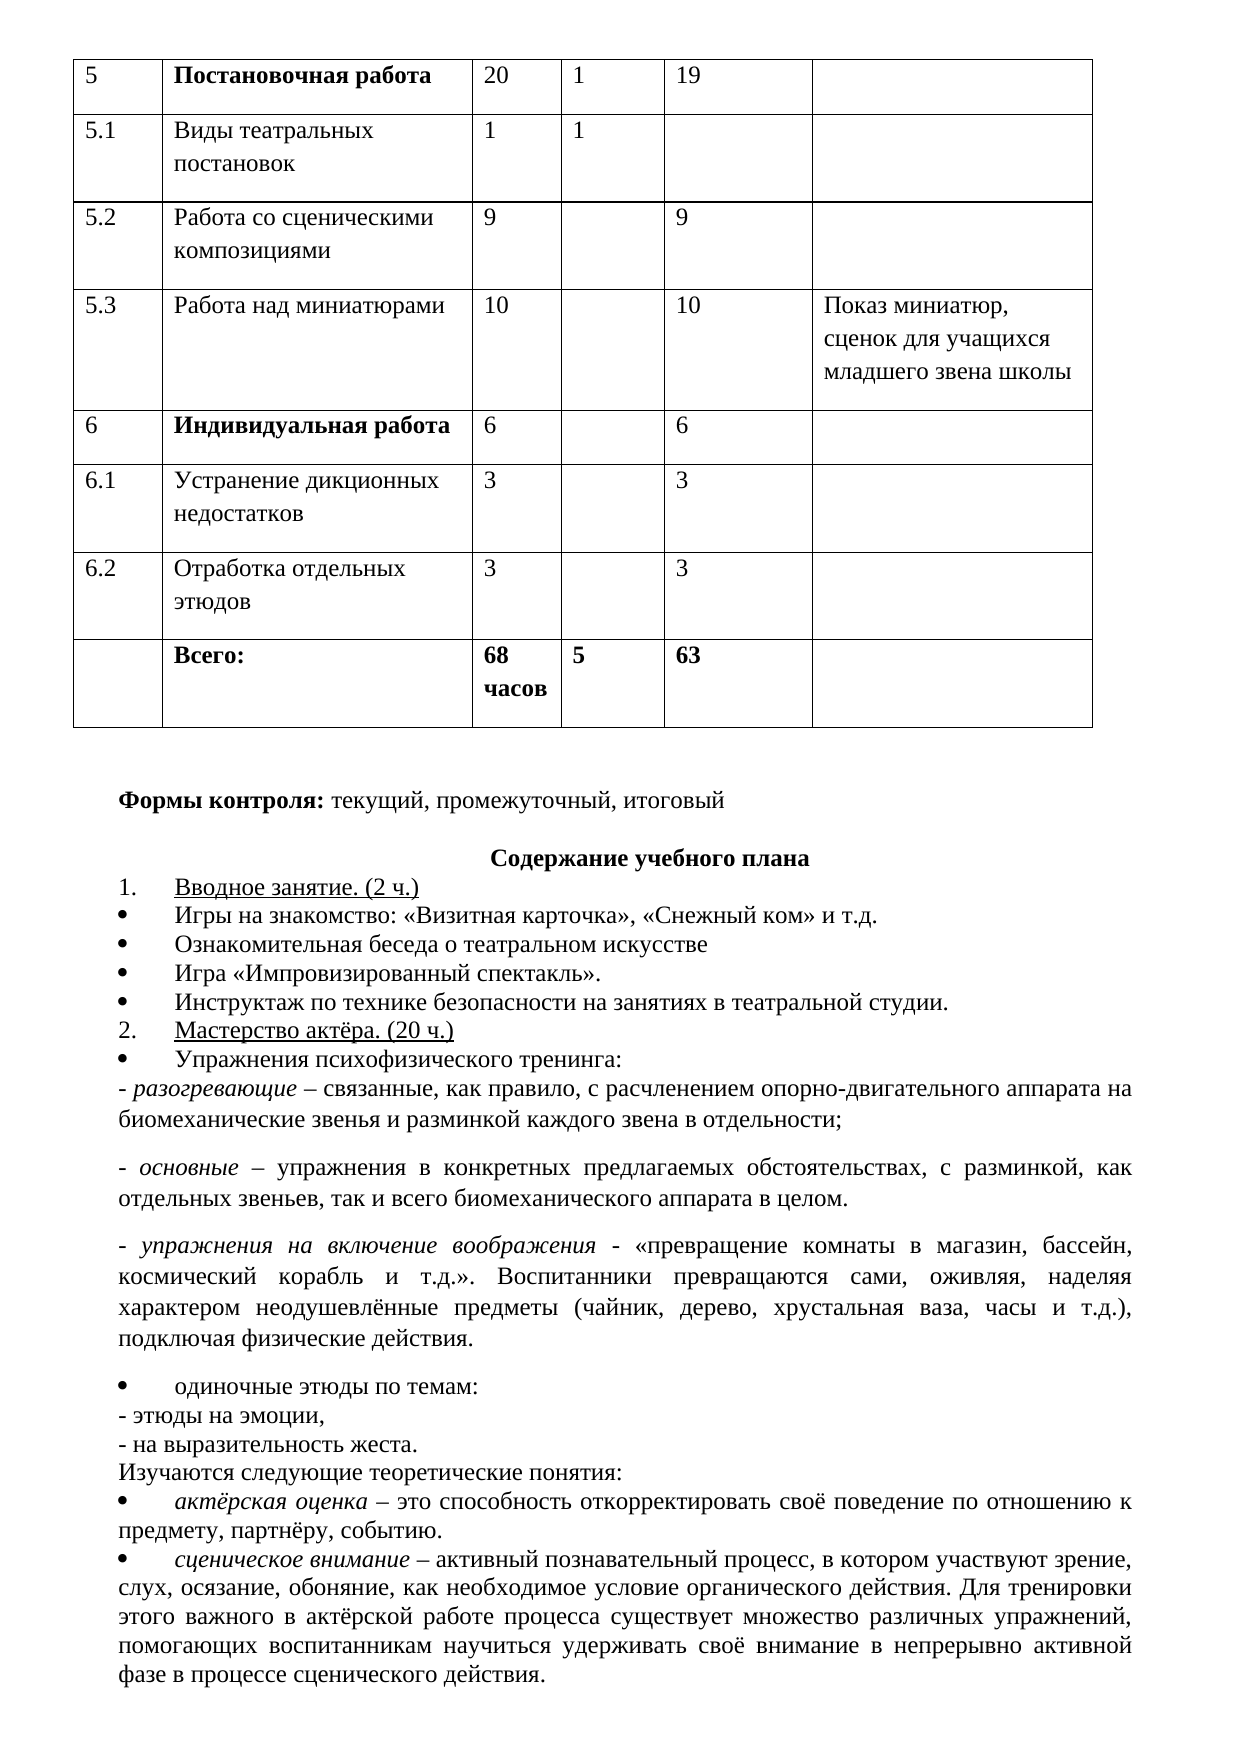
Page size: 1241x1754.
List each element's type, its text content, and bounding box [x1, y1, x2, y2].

table_cell [813, 411, 1092, 464]
list Вводное занятие. (2 ч.) [118, 872, 1133, 900]
table_cell 1 [562, 115, 664, 201]
table_cell Всего: [163, 640, 472, 727]
list сценическое внимание – активный познавательный процесс, в котором участвуют зрение, слух, осязание, обоняние, как необходимое условие органического действия. Для тренировки этого важного в актёрской работе процесса существует множество различных упражнений, помогающих воспитанникам научиться удерживать своё внимание в непрерывно активной фазе в процессе сценического действия. [118, 1544, 1133, 1687]
text Изучаются следующие теоретические понятия: [118, 1457, 1133, 1486]
list Игры на знакомство: «Визитная карточка», «Снежный ком» и т.д. [118, 900, 1133, 929]
table_cell [813, 60, 1092, 114]
table_cell Показ миниатюр, сценок для учащихся младшего звена школы [813, 290, 1092, 409]
table_cell Устранение дикционных недостатков [163, 465, 472, 552]
table_cell Постановочная работа [163, 60, 472, 114]
table_cell 6.1 [74, 465, 162, 552]
table_cell 6 [473, 411, 561, 464]
table_cell 3 [665, 553, 812, 639]
table_cell 1 [473, 115, 561, 201]
table_cell 9 [665, 203, 812, 289]
table_cell 19 [665, 60, 812, 114]
table_cell 6.2 [74, 553, 162, 639]
table_cell [562, 465, 664, 552]
table_cell 5 [562, 640, 664, 727]
table_cell 5 [74, 60, 162, 114]
table_cell 6 [665, 411, 812, 464]
table_cell 68 часов [473, 640, 561, 727]
table_cell 5.2 [74, 203, 162, 289]
table_cell Виды театральных постановок [163, 115, 472, 201]
text Содержание учебного плана [118, 843, 1122, 872]
text - упражнения на включение воображения - «превращение комнаты в магазин, бассейн, космический корабль и т.д.». Воспитанники превращаются сами, оживляя, наделяя характером неодушевлённые предметы (чайник, дерево, хрустальная ваза, часы и т.д.), подключая физические действия. [118, 1230, 1133, 1352]
list Игра «Импровизированный спектакль». [118, 958, 1133, 987]
table_cell 10 [665, 290, 812, 409]
table_cell 6 [74, 411, 162, 464]
table_cell 3 [473, 465, 561, 552]
list Инструктаж по технике безопасности на занятиях в театральной студии. [118, 987, 1133, 1015]
table_cell 20 [473, 60, 561, 114]
table_cell Работа над миниатюрами [163, 290, 472, 409]
list Мастерство актёра. (20 ч.) [118, 1015, 1133, 1044]
table_cell Индивидуальная работа [163, 411, 472, 464]
table_cell Отработка отдельных этюдов [163, 553, 472, 639]
table_cell [562, 411, 664, 464]
table_cell 5.1 [74, 115, 162, 201]
table_cell 3 [473, 553, 561, 639]
table_cell 10 [473, 290, 561, 409]
table_cell 5.3 [74, 290, 162, 409]
table_cell [665, 115, 812, 201]
table_cell [813, 115, 1092, 201]
table_cell 1 [562, 60, 664, 114]
table_cell [562, 203, 664, 289]
text - основные – упражнения в конкретных предлагаемых обстоятельствах, с разминкой, как отдельных звеньев, так и всего биомеханического аппарата в целом. [118, 1152, 1133, 1211]
table_cell 9 [473, 203, 561, 289]
text - на выразительность жеста. [118, 1429, 1133, 1457]
list актёрская оценка – это способность откорректировать своё поведение по отношению к предмету, партнёру, событию. [118, 1486, 1133, 1544]
text - этюды на эмоции, [118, 1400, 1133, 1429]
text - разогревающие – связанные, как правило, с расчленением опорно-двигательного аппарата на биомеханические звенья и разминкой каждого звена в отдельности; [118, 1073, 1133, 1133]
table_cell Работа со сценическими композициями [163, 203, 472, 289]
table_cell [813, 553, 1092, 639]
table_cell [74, 640, 162, 727]
list Упражнения психофизического тренинга: [118, 1044, 1133, 1073]
table_cell [813, 640, 1092, 727]
table_cell 63 [665, 640, 812, 727]
text Формы контроля: текущий, промежуточный, итоговый [118, 785, 1122, 814]
table_cell [562, 553, 664, 639]
table_cell [562, 290, 664, 409]
table_cell 3 [665, 465, 812, 552]
table_cell [813, 465, 1092, 552]
list Ознакомительная беседа о театральном искусстве [118, 929, 1133, 958]
table_cell [813, 203, 1092, 289]
list одиночные этюды по темам: [118, 1371, 1133, 1400]
